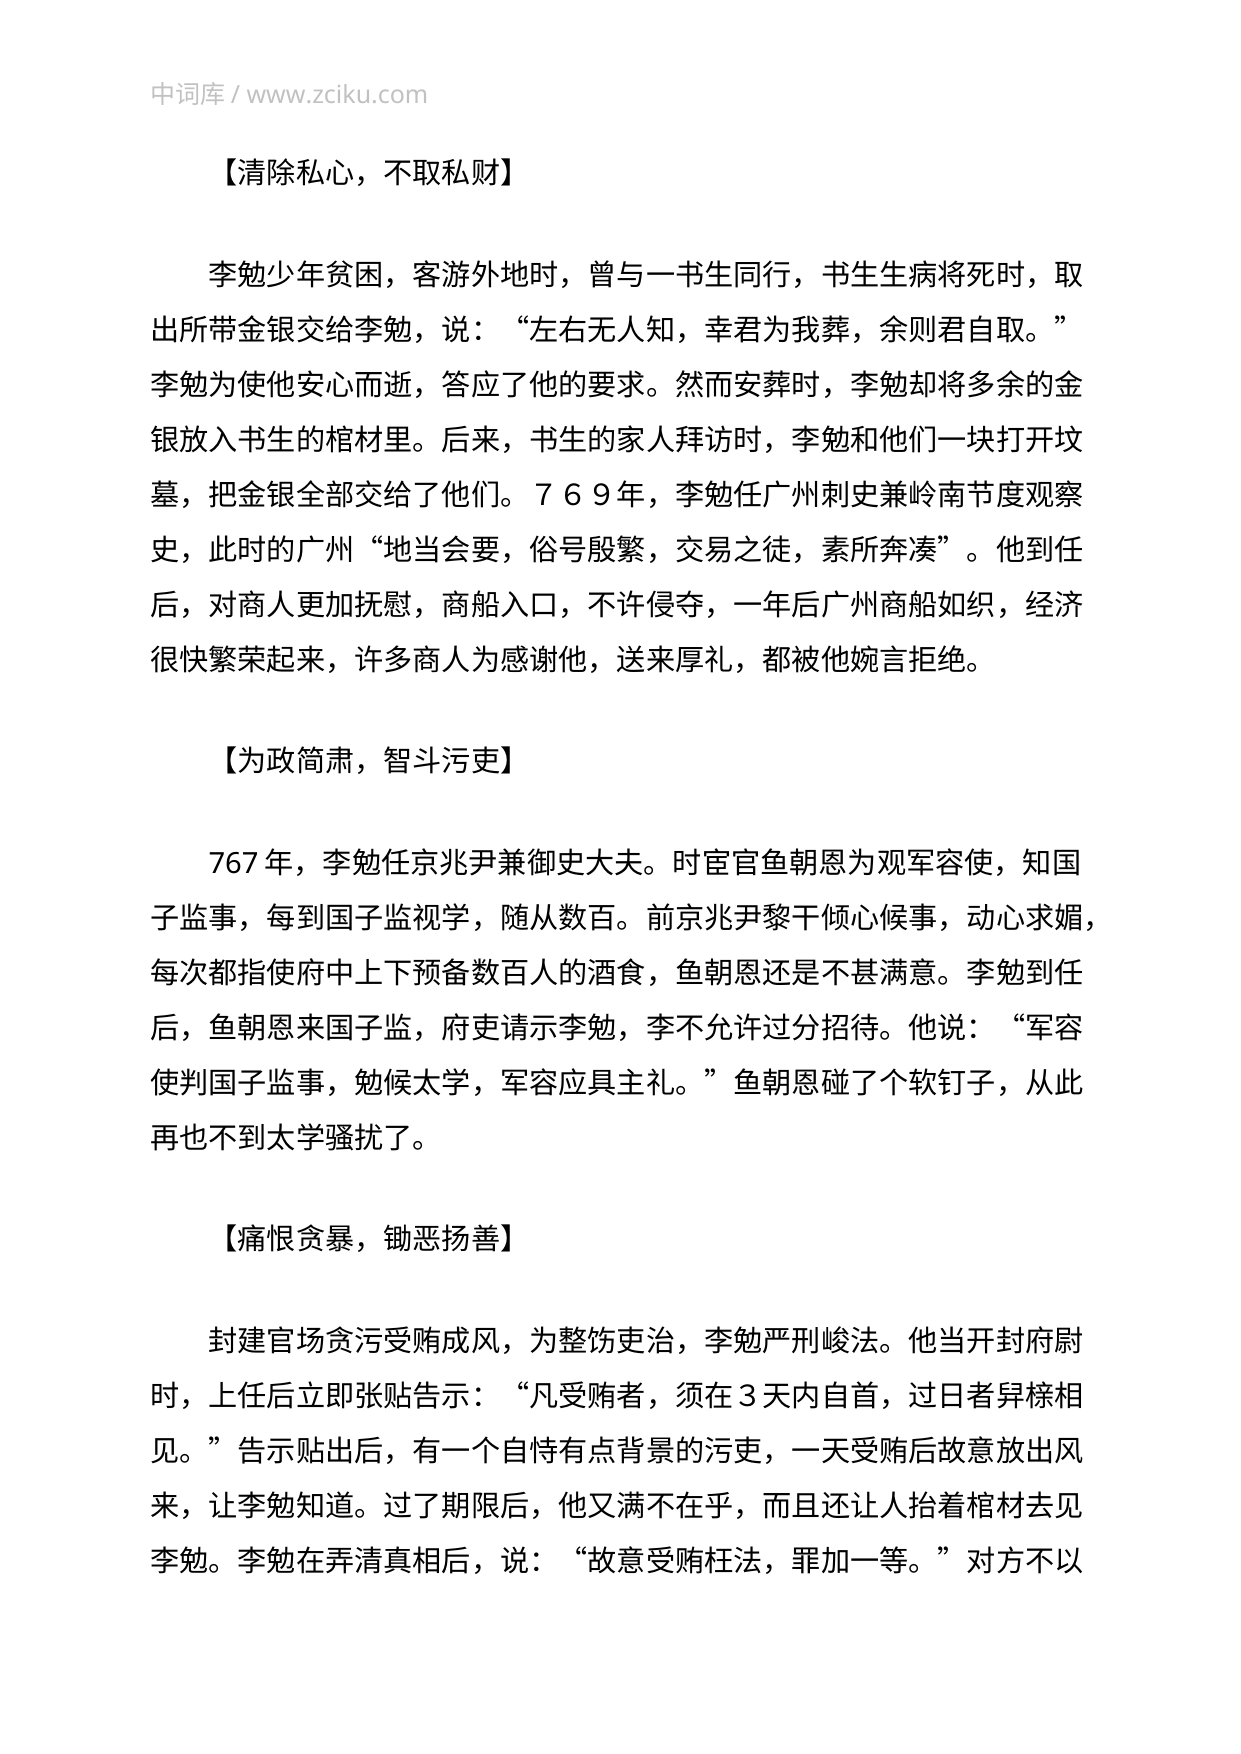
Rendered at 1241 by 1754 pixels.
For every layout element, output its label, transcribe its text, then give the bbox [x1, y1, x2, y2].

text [150, 1318, 1090, 1579]
text 【痛恨贪暴，锄恶扬善】 [150, 1216, 1090, 1258]
text 767年，李勉任京兆尹兼御史大夫。时宦官鱼朝恩为观军容使，知国子监事，每到国子监视学，随从数百。前京兆尹黎干倾心候事，动心求媚，每次都指使府中上下预备数百人的酒食，鱼朝恩还是不甚满意。李勉到任后，鱼朝恩来国子监，府吏请示李勉，李不允许过分招待。他说：“军容使判国子监事，勉候太学，军容应具主礼。”鱼朝恩碰了个软钉子，从此再也不到太学骚扰了。 [150, 839, 1090, 1156]
text 【为政简肃，智斗污吏】 [150, 738, 1090, 780]
text 【清除私心，不取私财】 [150, 150, 1090, 192]
text 李勉少年贫困，客游外地时，曾与一书生同行，书生生病将死时，取出所带金银交给李勉，说：“左右无人知，幸君为我葬，余则君自取。”李勉为使他安心而逝，答应了他的要求。然而安葬时，李勉却将多余的金银放入书生的棺材里。后来，书生的家人拜访时，李勉和他们一块打开坟墓，把金银全部交给了他们。７６９年，李勉任广州刺史兼岭南节度观察史，此时的广州“地当会要，俗号殷繁，交易之徒，素所奔凑”。他到任后，对商人更加抚慰，商船入口，不许侵夺，一年后广州商船如织，经济很快繁荣起来，许多商人为感谢他，送来厚礼，都被他婉言拒绝。 [150, 252, 1090, 678]
